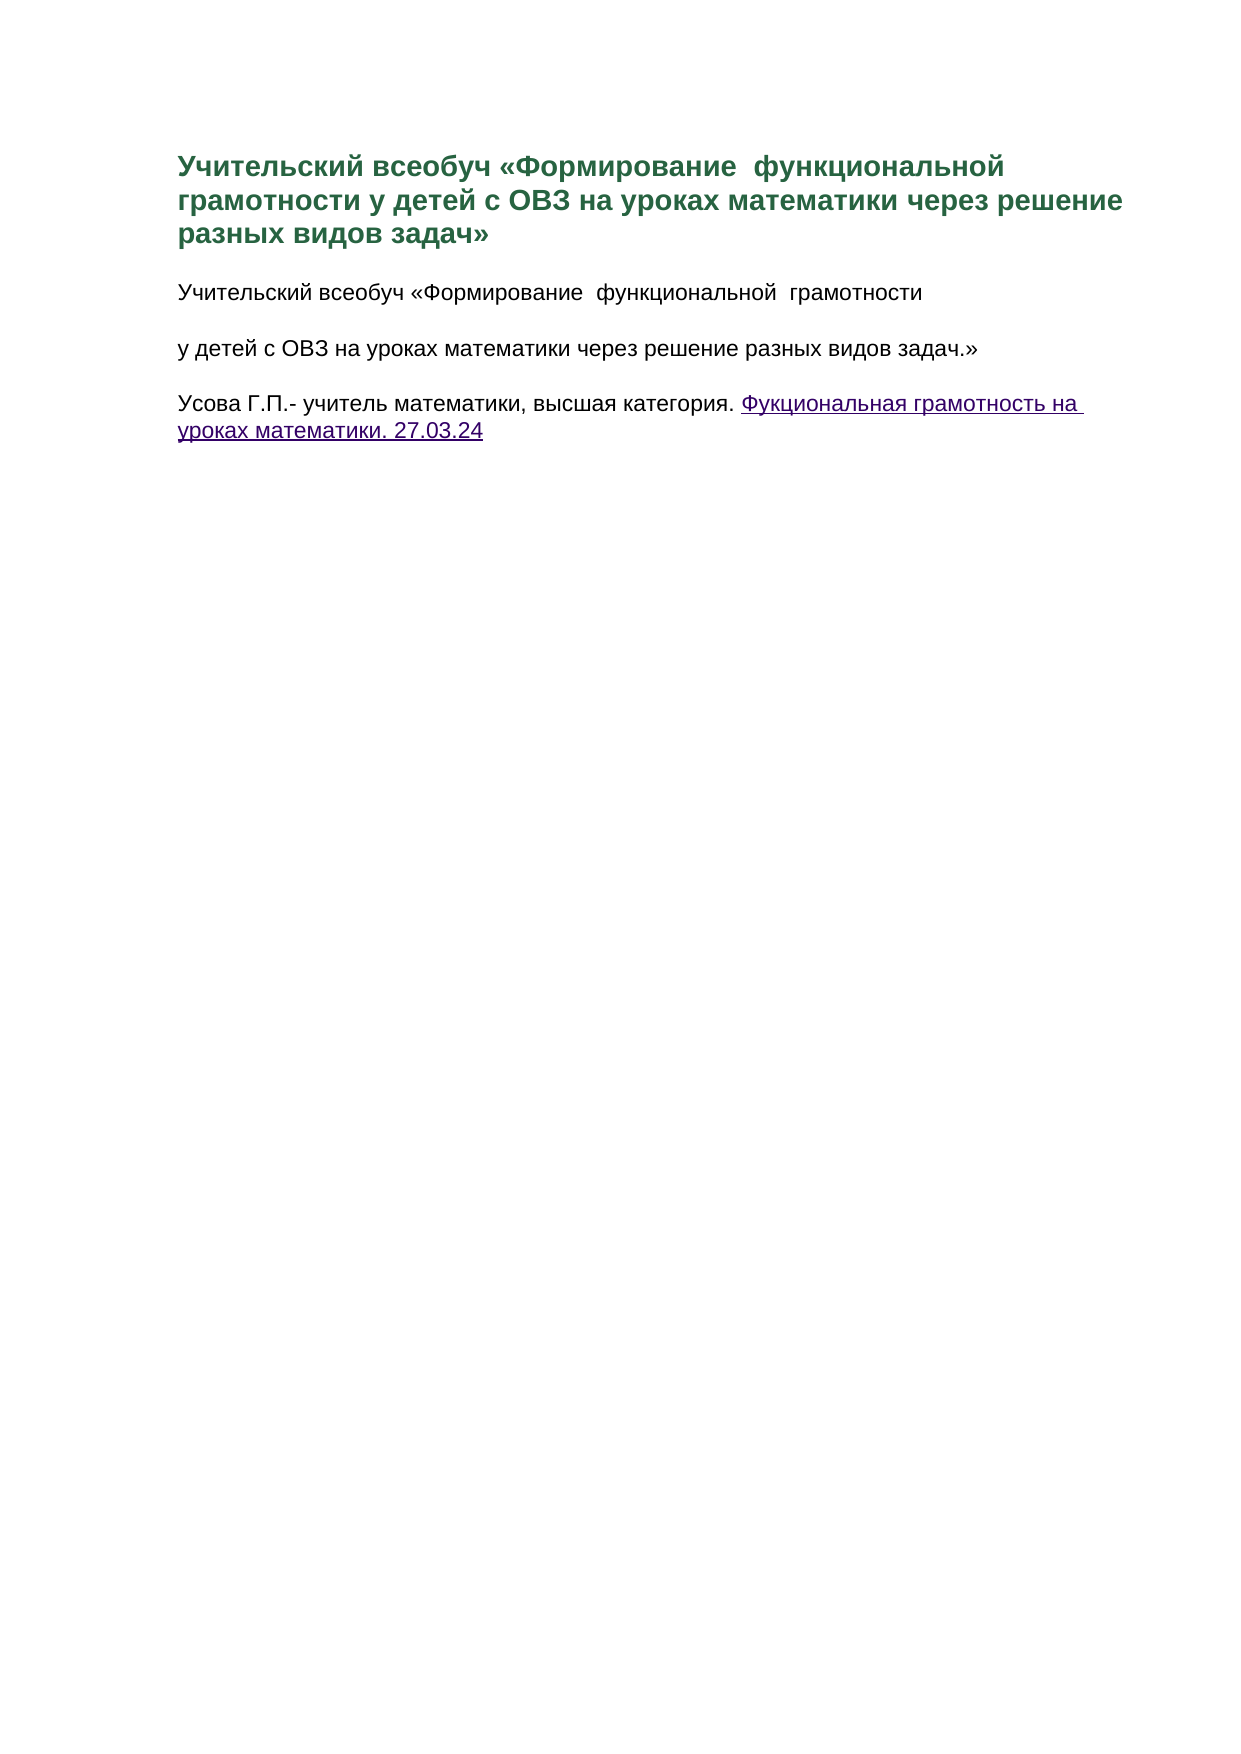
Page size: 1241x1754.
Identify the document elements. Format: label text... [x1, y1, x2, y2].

text Учительский всеобуч «Формирование функциональной грамотности у детей с ОВЗ на уроках математики через решение разных видов задач» [177, 149, 1152, 250]
text Учительский всеобуч «Формирование функциональной грамотности [177, 279, 1152, 306]
text Усова Г.П.- учитель математики, высшая категория. Фукциональная грамотность на уроках математики. 27.03.24 [177, 390, 1152, 443]
text у детей с ОВЗ на уроках математики через решение разных видов задач.» [177, 335, 1152, 361]
